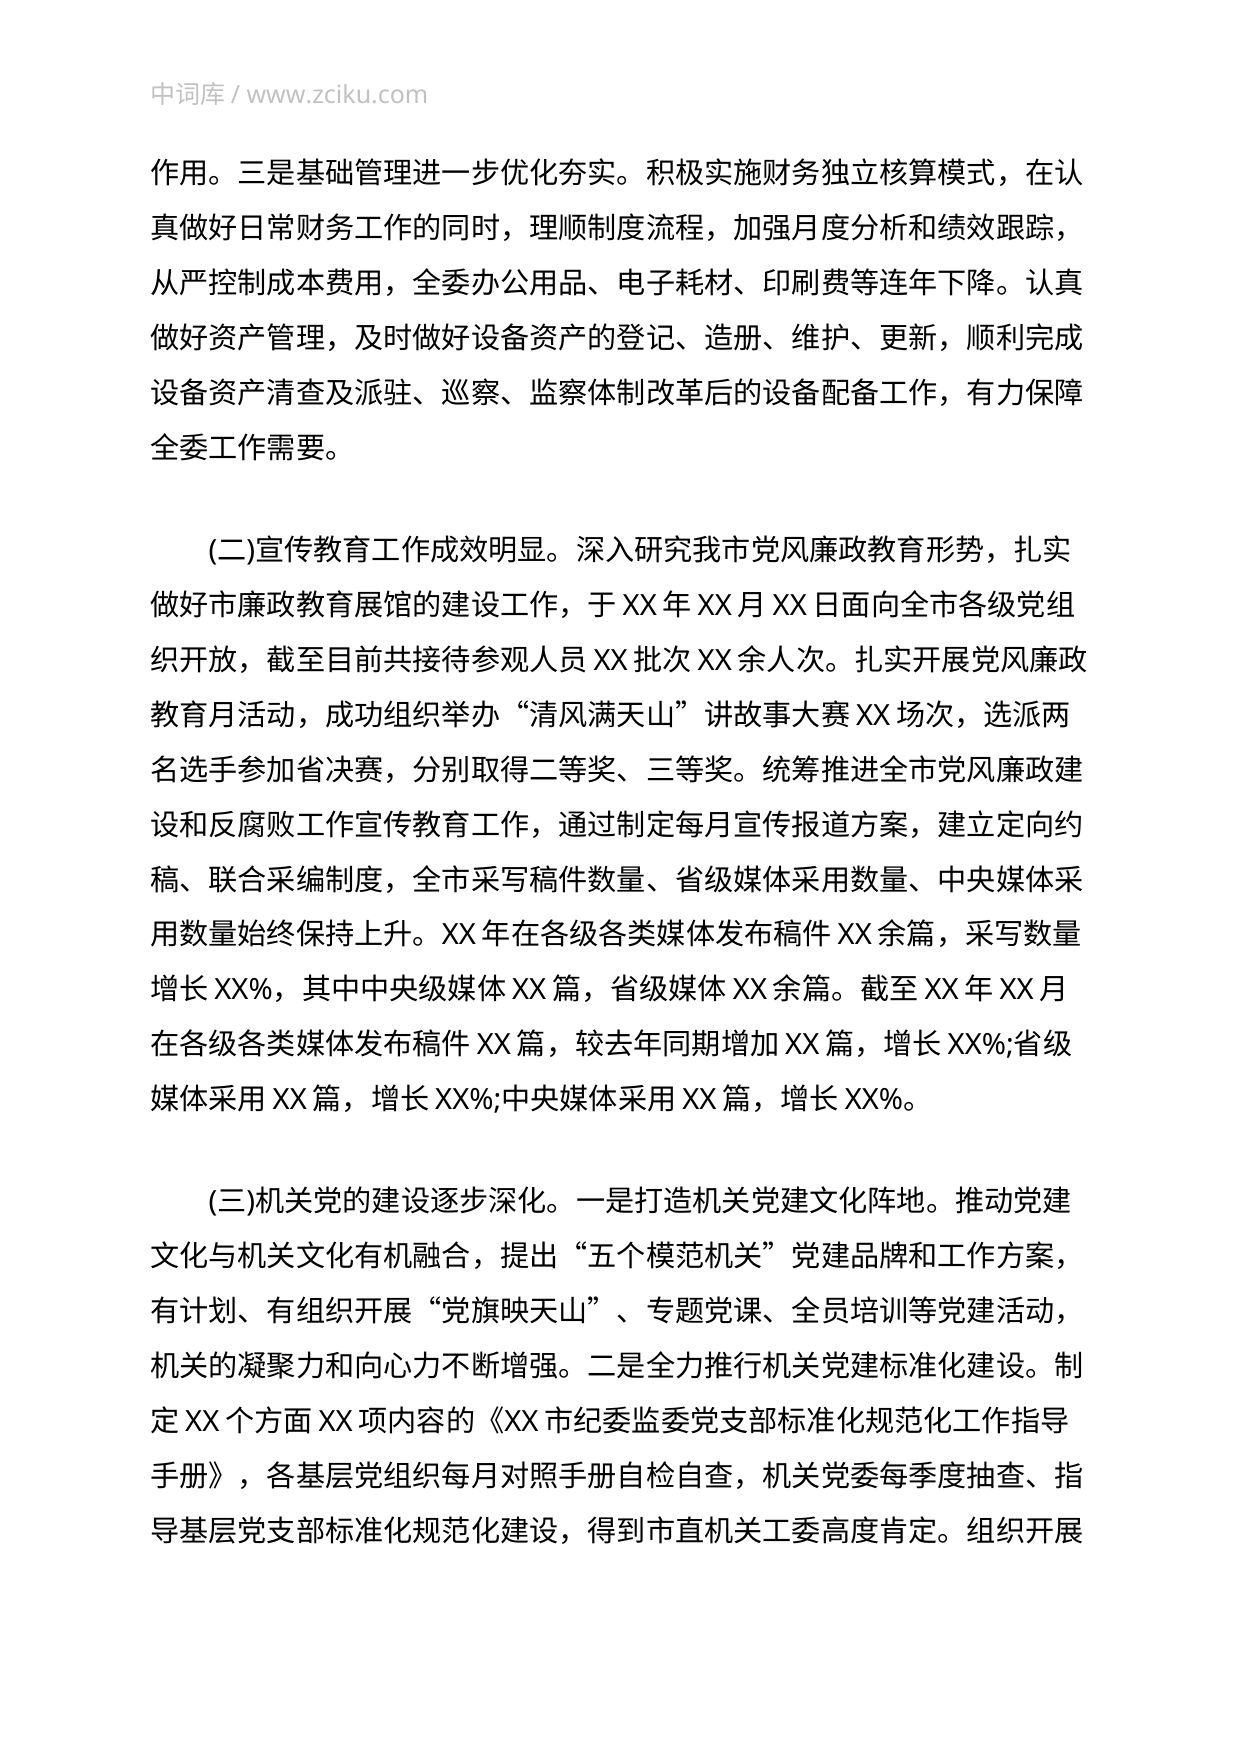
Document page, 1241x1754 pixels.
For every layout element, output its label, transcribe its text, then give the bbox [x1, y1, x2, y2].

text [150, 150, 1090, 467]
text (二)宣传教育工作成效明显。深入研究我市党风廉政教育形势，扎实做好市廉政教育展馆的建设工作，于XX年XX月XX日面向全市各级党组织开放，截至目前共接待参观人员XX批次XX余人次。扎实开展党风廉政教育月活动，成功组织举办“清风满天山”讲故事大赛XX场次，选派两名选手参加省决赛，分别取得二等奖、三等奖。统筹推进全市党风廉政建设和反腐败工作宣传教育工作，通过制定每月宣传报道方案，建立定向约稿、联合采编制度，全市采写稿件数量、省级媒体采用数量、中央媒体采用数量始终保持上升。XX年在各级各类媒体发布稿件XX余篇，采写数量增长XX%，其中中央级媒体XX篇，省级媒体XX余篇。截至XX年XX月在各级各类媒体发布稿件XX篇，较去年同期增加XX篇，增长XX%;省级媒体采用XX篇，增长XX%;中央媒体采用XX篇，增长XX%。 [150, 526, 1090, 1118]
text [150, 1178, 1090, 1550]
